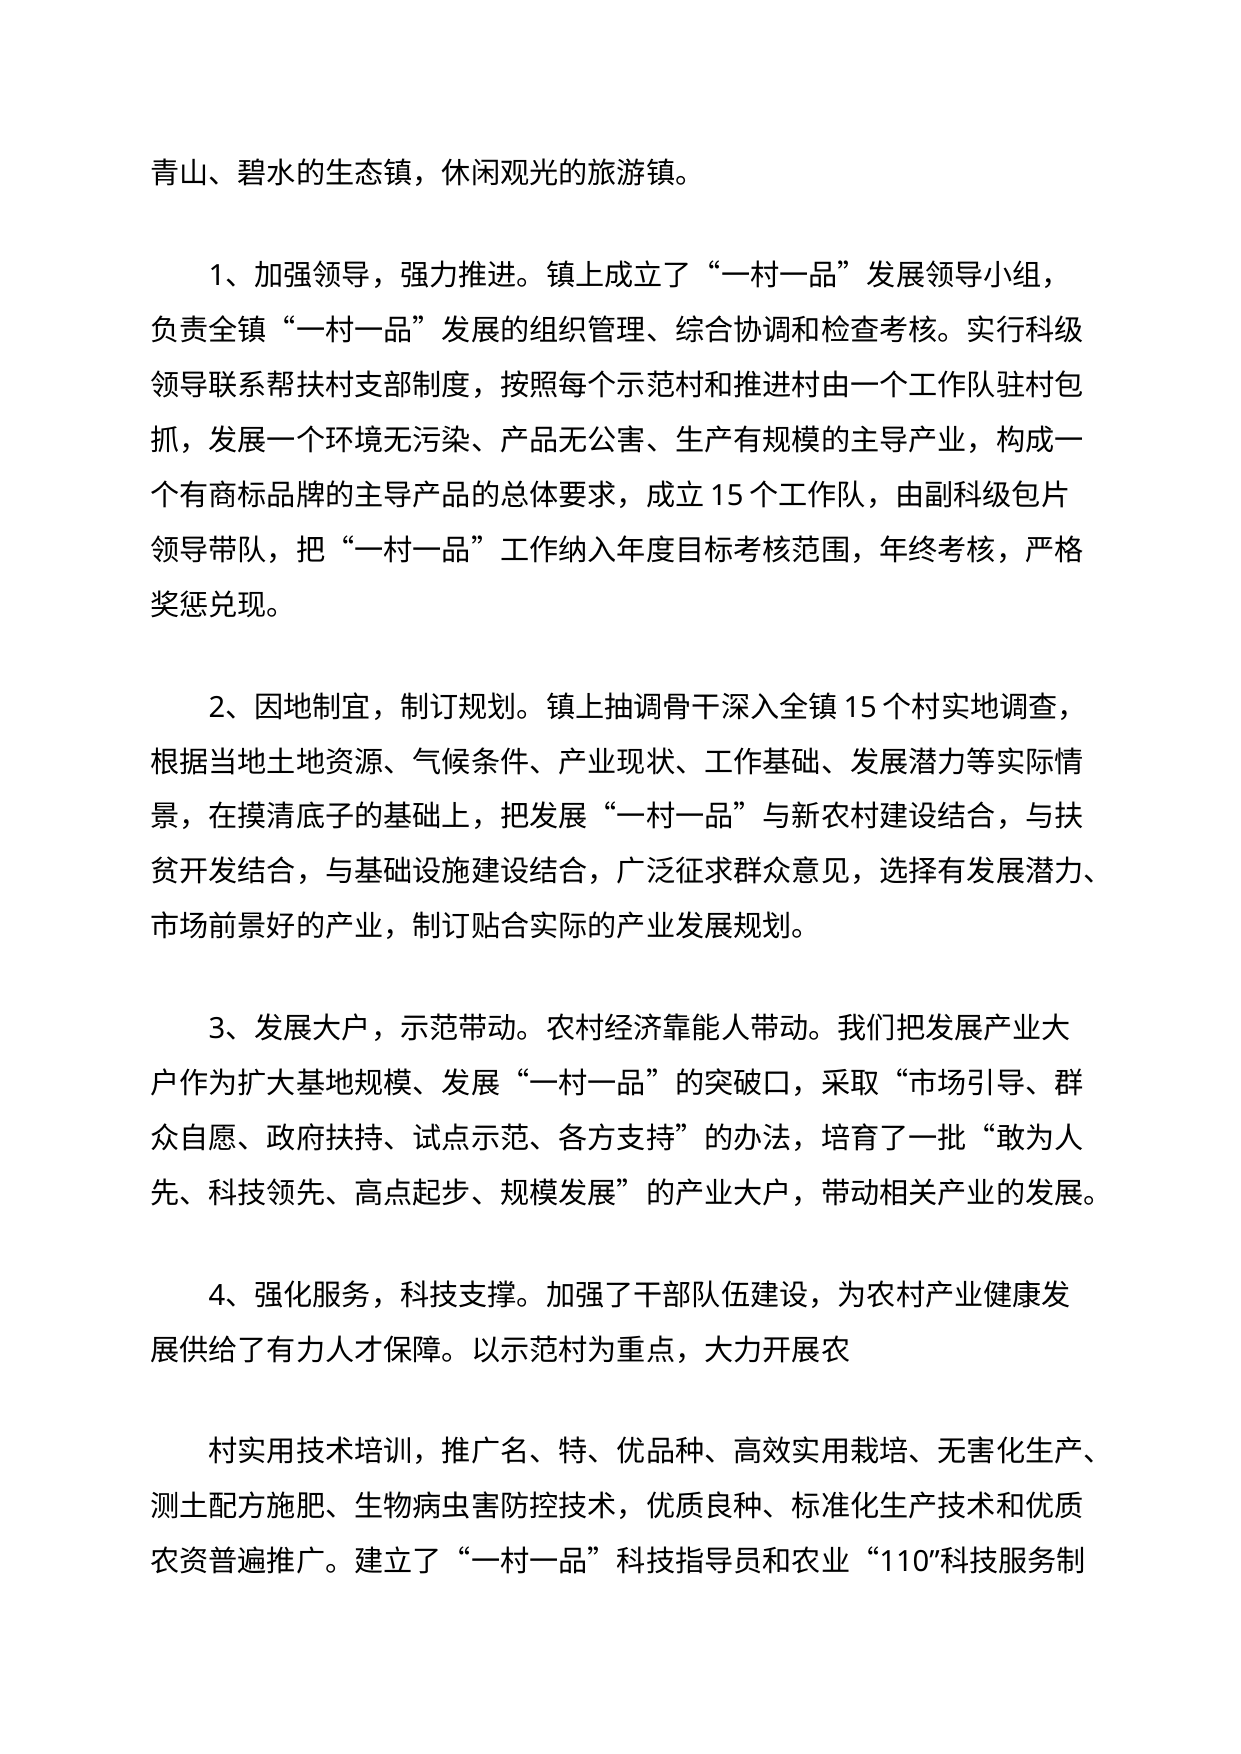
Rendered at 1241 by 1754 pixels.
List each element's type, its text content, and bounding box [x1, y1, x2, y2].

text 1、加强领导，强力推进。镇上成立了“一村一品”发展领导小组，负责全镇“一村一品”发展的组织管理、综合协调和检查考核。实行科级领导联系帮扶村支部制度，按照每个示范村和推进村由一个工作队驻村包抓，发展一个环境无污染、产品无公害、生产有规模的主导产业，构成一个有商标品牌的主导产品的总体要求，成立15个工作队，由副科级包片领导带队，把“一村一品”工作纳入年度目标考核范围，年终考核，严格奖惩兑现。 [150, 252, 1090, 624]
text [150, 150, 1090, 192]
text 2、因地制宜，制订规划。镇上抽调骨干深入全镇15个村实地调查，根据当地土地资源、气候条件、产业现状、工作基础、发展潜力等实际情景，在摸清底子的基础上，把发展“一村一品”与新农村建设结合，与扶贫开发结合，与基础设施建设结合，广泛征求群众意见，选择有发展潜力、市场前景好的产业，制订贴合实际的产业发展规划。 [150, 683, 1090, 945]
text 3、发展大户，示范带动。农村经济靠能人带动。我们把发展产业大户作为扩大基地规模、发展“一村一品”的突破口，采取“市场引导、群众自愿、政府扶持、试点示范、各方支持”的办法，培育了一批“敢为人先、科技领先、高点起步、规模发展”的产业大户，带动相关产业的发展。 [150, 1004, 1090, 1212]
text 4、强化服务，科技支撑。加强了干部队伍建设，为农村产业健康发展供给了有力人才保障。以示范村为重点，大力开展农 [150, 1271, 1090, 1368]
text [150, 1428, 1090, 1580]
